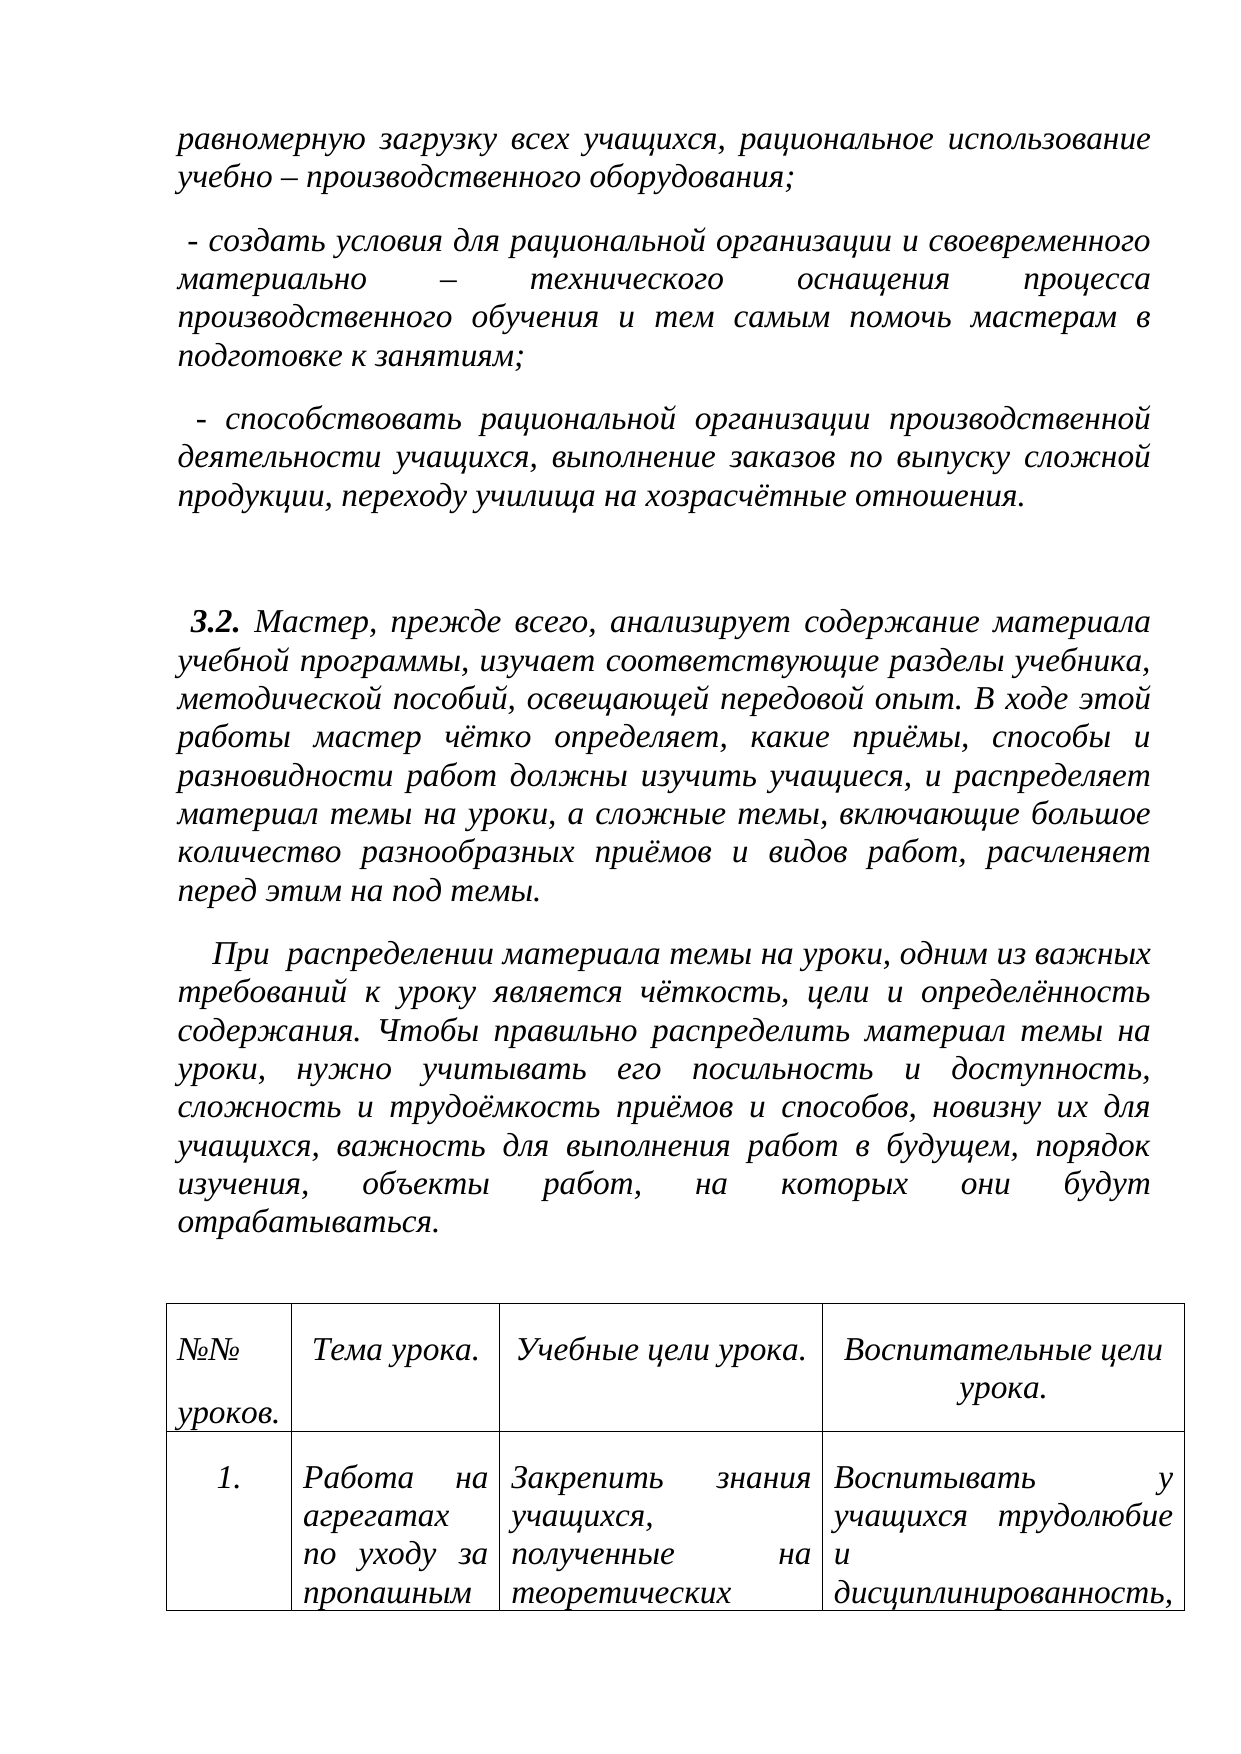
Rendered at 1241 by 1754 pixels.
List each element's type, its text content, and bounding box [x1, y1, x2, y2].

text - способствовать рациональной организации производственной деятельности учащихся, выполнение заказов по выпуску сложной продукции, переходу училища на хозрасчётные отношения. [177, 398, 1152, 513]
text При распределении материала темы на уроки, одним из важных требований к уроку является чёткость, цели и определённость содержания. Чтобы правильно распределить материал темы на уроки, нужно учитывать его посильность и доступность, сложность и трудоёмкость приёмов и способов, новизну их для учащихся, важность для выполнения работ в будущем, порядок изучения, объекты работ, на которых они будут отрабатываться. [177, 933, 1152, 1240]
table_cell 1. [167, 1432, 291, 1610]
table_header Учебные цели урока. [500, 1304, 822, 1431]
table_header Тема урока. [292, 1304, 499, 1431]
text - создать условия для рациональной организации и своевременного материально – технического оснащения процесса производственного обучения и тем самым помочь мастерам в подготовке к занятиям; [177, 220, 1152, 373]
table_header Воспитательные цели урока. [823, 1304, 1184, 1431]
text 3.2. Мастер, прежде всего, анализирует содержание материала учебной программы, изучает соответствующие разделы учебника, методической пособий, освещающей передовой опыт. В ходе этой работы мастер чётко определяет, какие приёмы, способы и разновидности работ должны изучить учащиеся, и распределяет материал темы на уроки, а сложные темы, включающие большое количество разнообразных приёмов и видов работ, расчленяет перед этим на под темы. [177, 601, 1152, 908]
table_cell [500, 1432, 822, 1610]
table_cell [823, 1432, 1184, 1610]
table_header №№ уроков. [167, 1304, 291, 1431]
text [177, 118, 1152, 195]
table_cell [292, 1432, 499, 1610]
